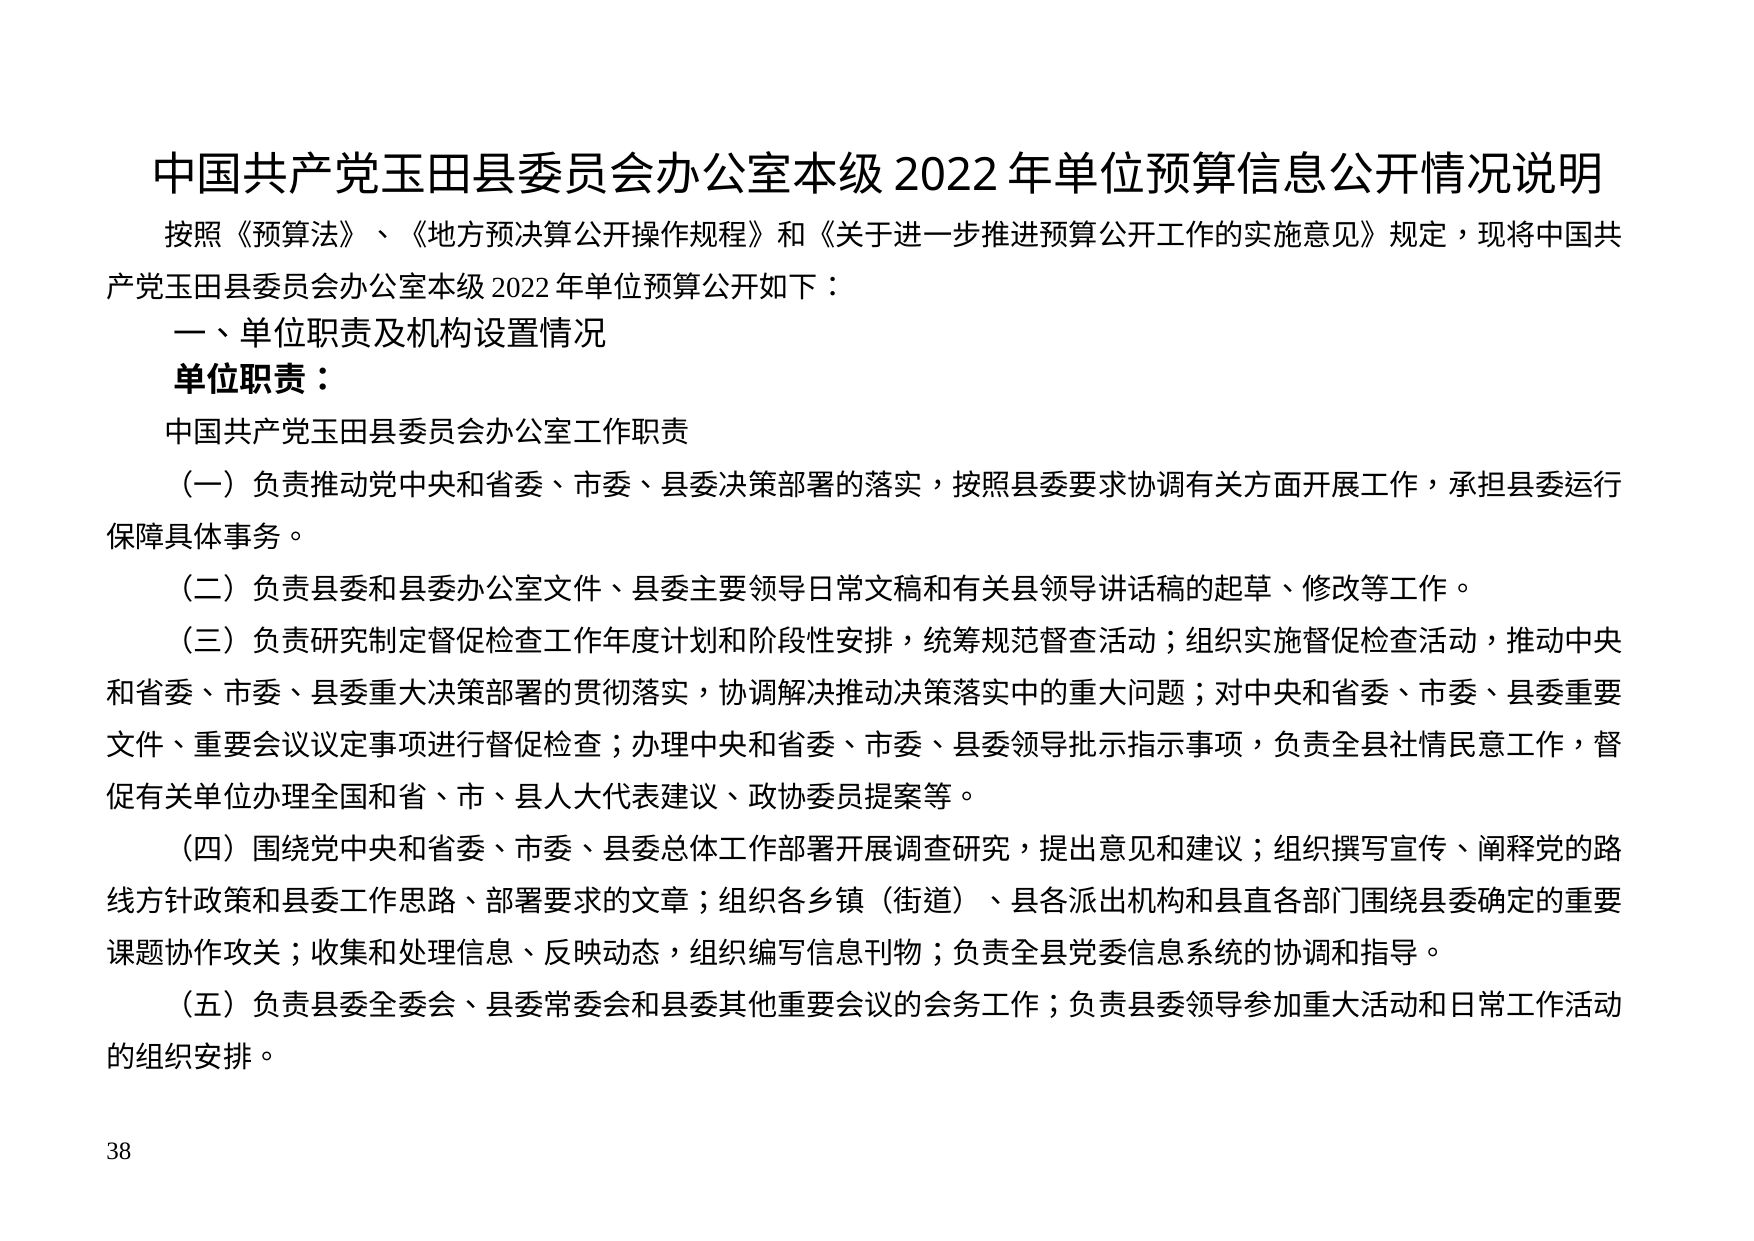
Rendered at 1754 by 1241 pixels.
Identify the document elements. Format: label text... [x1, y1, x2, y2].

text 中国共产党玉田县委员会办公室本级2022年单位预算信息公开情况说明 [106, 142, 1648, 204]
text （二）负责县委和县委办公室文件、县委主要领导日常文稿和有关县领导讲话稿的起草、修改等工作。 [106, 557, 1648, 609]
text （四）围绕党中央和省委、市委、县委总体工作部署开展调查研究，提出意见和建议；组织撰写宣传、阐释党的路线方针政策和县委工作思路、部署要求的文章；组织各乡镇（街道）、县各派出机构和县直各部门围绕县委确定的重要课题协作攻关；收集和处理信息、反映动态，组织编写信息刊物；负责全县党委信息系统的协调和指导。 [106, 818, 1648, 974]
text 单位职责： [106, 356, 1648, 401]
text 中国共产党玉田县委员会办公室工作职责 [106, 401, 1648, 453]
text （五）负责县委全委会、县委常委会和县委其他重要会议的会务工作；负责县委领导参加重大活动和日常工作活动的组织安排。 [106, 974, 1648, 1078]
text 按照《预算法》、《地方预决算公开操作规程》和《关于进一步推进预算公开工作的实施意见》规定，现将中国共产党玉田县委员会办公室本级2022年单位预算公开如下： [106, 204, 1648, 308]
text （一）负责推动党中央和省委、市委、县委决策部署的落实，按照县委要求协调有关方面开展工作，承担县委运行保障具体事务。 [106, 453, 1648, 557]
text （三）负责研究制定督促检查工作年度计划和阶段性安排，统筹规范督查活动；组织实施督促检查活动，推动中央和省委、市委、县委重大决策部署的贯彻落实，协调解决推动决策落实中的重大问题；对中央和省委、市委、县委重要文件、重要会议议定事项进行督促检查；办理中央和省委、市委、县委领导批示指示事项，负责全县社情民意工作，督促有关单位办理全国和省、市、县人大代表建议、政协委员提案等。 [106, 609, 1648, 818]
text 一、单位职责及机构设置情况 [106, 309, 1648, 355]
